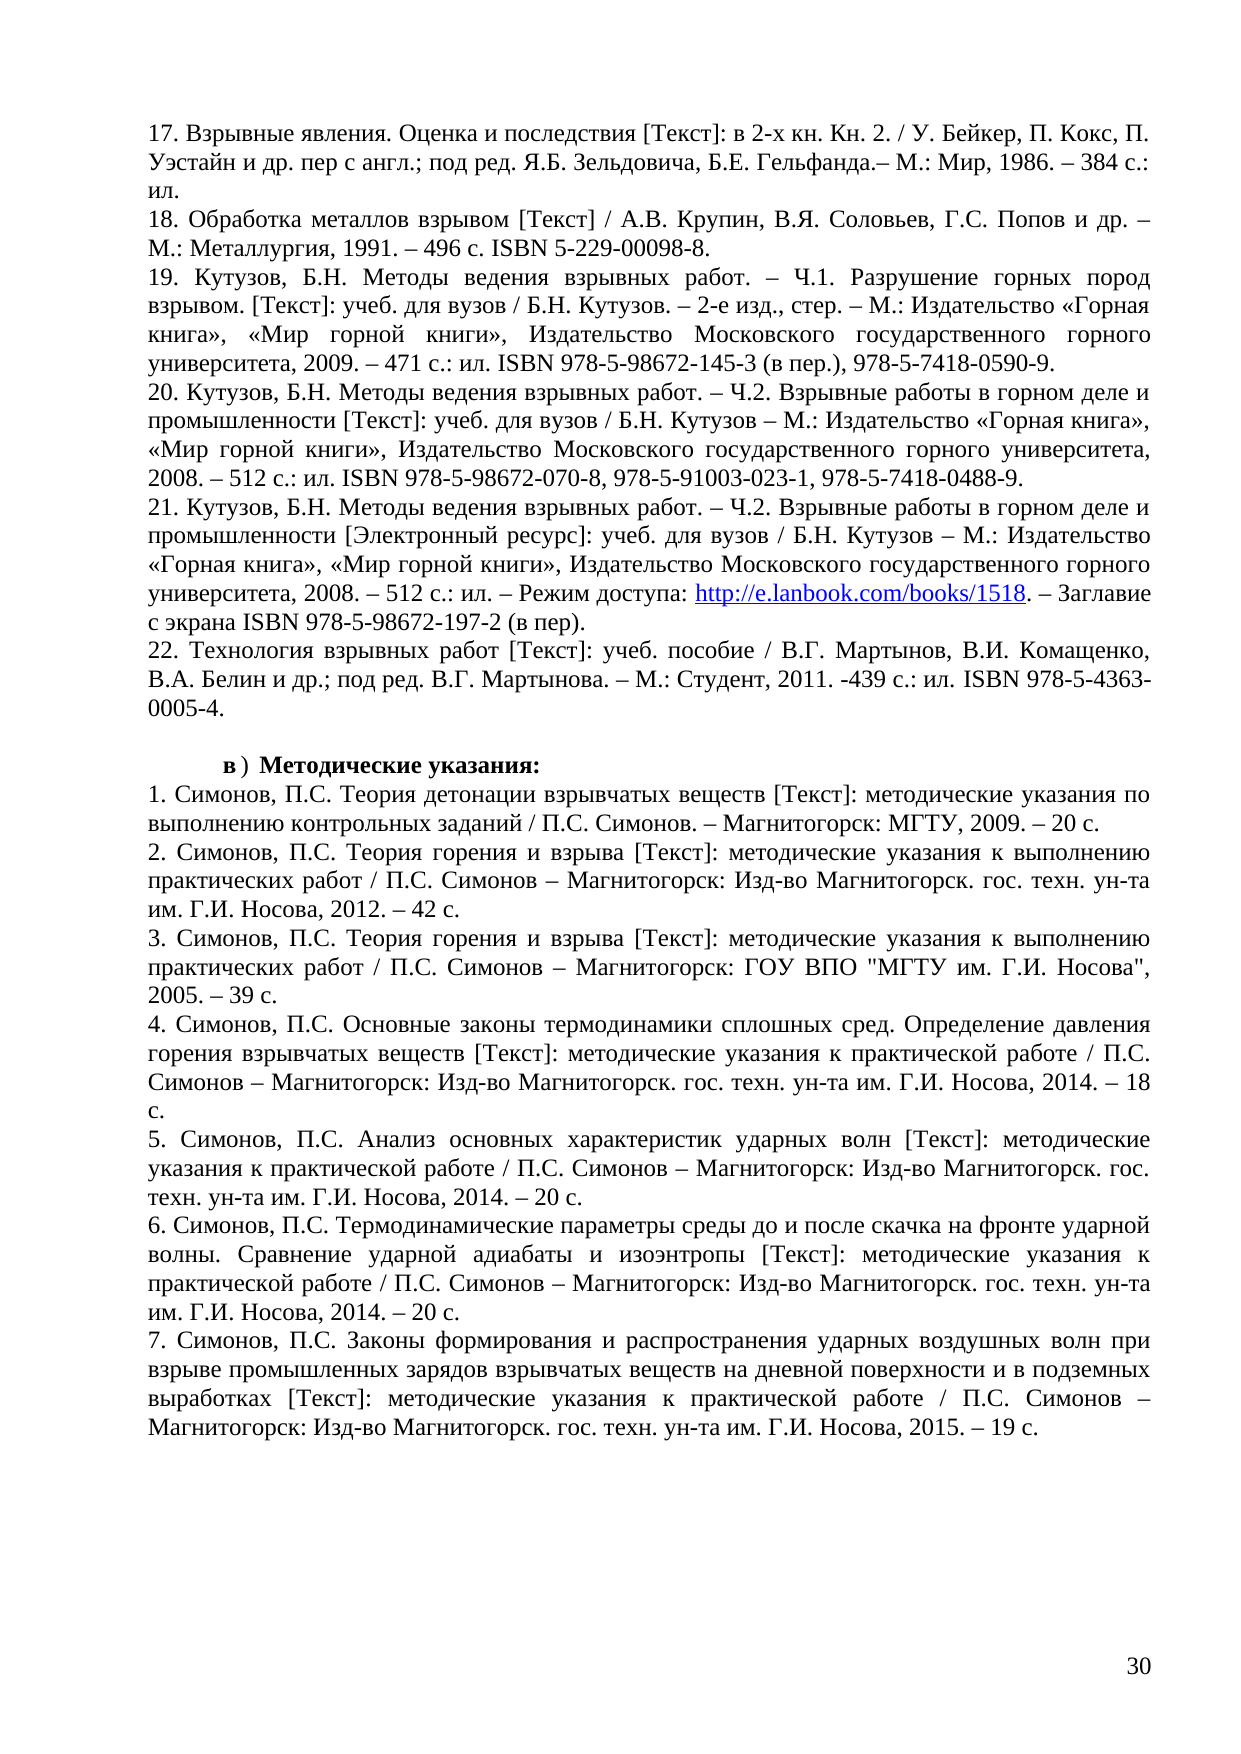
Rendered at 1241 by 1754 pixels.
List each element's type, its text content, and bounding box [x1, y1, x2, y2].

text 1. Симонов, П.С. Теория детонации взрывчатых веществ [Текст]: методические указания по выполнению контрольных заданий / П.С. Симонов. – Магнитогорск: МГТУ, 2009. – 20 с. [148, 779, 1152, 837]
text 7. Симонов, П.С. Законы формирования и распространения ударных воздушных волн при взрыве промышленных зарядов взрывчатых веществ на дневной поверхности и в подземных выработках [Текст]: методические указания к практической работе / П.С. Симонов – Магнитогорск: Изд-во Магнитогорск. гос. техн. ун-та им. Г.И. Носова, 2015. – 19 с. [148, 1326, 1152, 1441]
text 22. Технология взрывных работ [Текст]: учеб. пособие / В.Г. Мартынов, В.И. Комащенко, В.А. Белин и др.; под ред. В.Г. Мартынова. – М.: Студент, 2011. -439 с.: ил. ISBN 978-5-4363-0005-4. [148, 636, 1152, 722]
text 20. Кутузов, Б.Н. Методы ведения взрывных работ. – Ч.2. Взрывные работы в горном деле и промышленности [Текст]: учеб. для вузов / Б.Н. Кутузов – М.: Издательство «Горная книга», «Мир горной книги», Издательство Московского государственного горного университета, 2008. – 512 с.: ил. ISBN 978-5-98672-070-8, 978-5-91003-023-1, 978-5-7418-0488-9. [148, 377, 1152, 492]
text 21. Кутузов, Б.Н. Методы ведения взрывных работ. – Ч.2. Взрывные работы в горном деле и промышленности [Электронный ресурс]: учеб. для вузов / Б.Н. Кутузов – М.: Издательство «Горная книга», «Мир горной книги», Издательство Московского государственного горного университета, 2008. – 512 с.: ил. – Режим доступа: http://e.lanbook.com/books/1518. – Заглавие с экрана ISBN 978-5-98672-197-2 (в пер). [148, 492, 1152, 636]
text 4. Симонов, П.С. Основные законы термодинамики сплошных сред. Определение давления горения взрывчатых веществ [Текст]: методические указания к практической работе / П.С. Симонов – Магнитогорск: Изд-во Магнитогорск. гос. техн. ун-та им. Г.И. Носова, 2014. – 18 с. [148, 1009, 1152, 1124]
text 17. Взрывные явления. Оценка и последствия [Текст]: в 2-х кн. Кн. 2. / У. Бейкер, П. Кокс, П. Уэстайн и др. пер с англ.; под ред. Я.Б. Зельдовича, Б.Е. Гельфанда.– М.: Мир, 1986. – 384 с.: ил. [148, 118, 1152, 204]
text 19. Кутузов, Б.Н. Методы ведения взрывных работ. – Ч.1. Разрушение горных пород взрывом. [Текст]: учеб. для вузов / Б.Н. Кутузов. – 2-е изд., стер. – М.: Издательство «Горная книга», «Мир горной книги», Издательство Московского государственного горного университета, 2009. – 471 с.: ил. ISBN 978-5-98672-145-3 (в пер.), 978-5-7418-0590-9. [148, 262, 1152, 377]
text 5. Симонов, П.С. Анализ основных характеристик ударных волн [Текст]: методические указания к практической работе / П.С. Симонов – Магнитогорск: Изд-во Магнитогорск. гос. техн. ун-та им. Г.И. Носова, 2014. – 20 с. [148, 1124, 1152, 1211]
text 2. Симонов, П.С. Теория горения и взрыва [Текст]: методические указания к выполнению практических работ / П.С. Симонов – Магнитогорск: Изд-во Магнитогорск. гос. техн. ун-та им. Г.И. Носова, 2012. – 42 с. [148, 837, 1152, 923]
text 18. Обработка металлов взрывом [Текст] / А.В. Крупин, В.Я. Соловьев, Г.С. Попов и др. – М.: Металлургия, 1991. – 496 с. ISBN 5-229-00098-8. [148, 204, 1152, 262]
text в) Методические указания: [148, 751, 1152, 779]
text 3. Симонов, П.С. Теория горения и взрыва [Текст]: методические указания к выполнению практических работ / П.С. Симонов – Магнитогорск: ГОУ ВПО "МГТУ им. Г.И. Носова", 2005. – 39 с. [148, 923, 1152, 1009]
text 6. Симонов, П.С. Термодинамические параметры среды до и после скачка на фронте ударной волны. Сравнение ударной адиабаты и изоэнтропы [Текст]: методические указания к практической работе / П.С. Симонов – Магнитогорск: Изд-во Магнитогорск. гос. техн. ун-та им. Г.И. Носова, 2014. – 20 с. [148, 1211, 1152, 1326]
